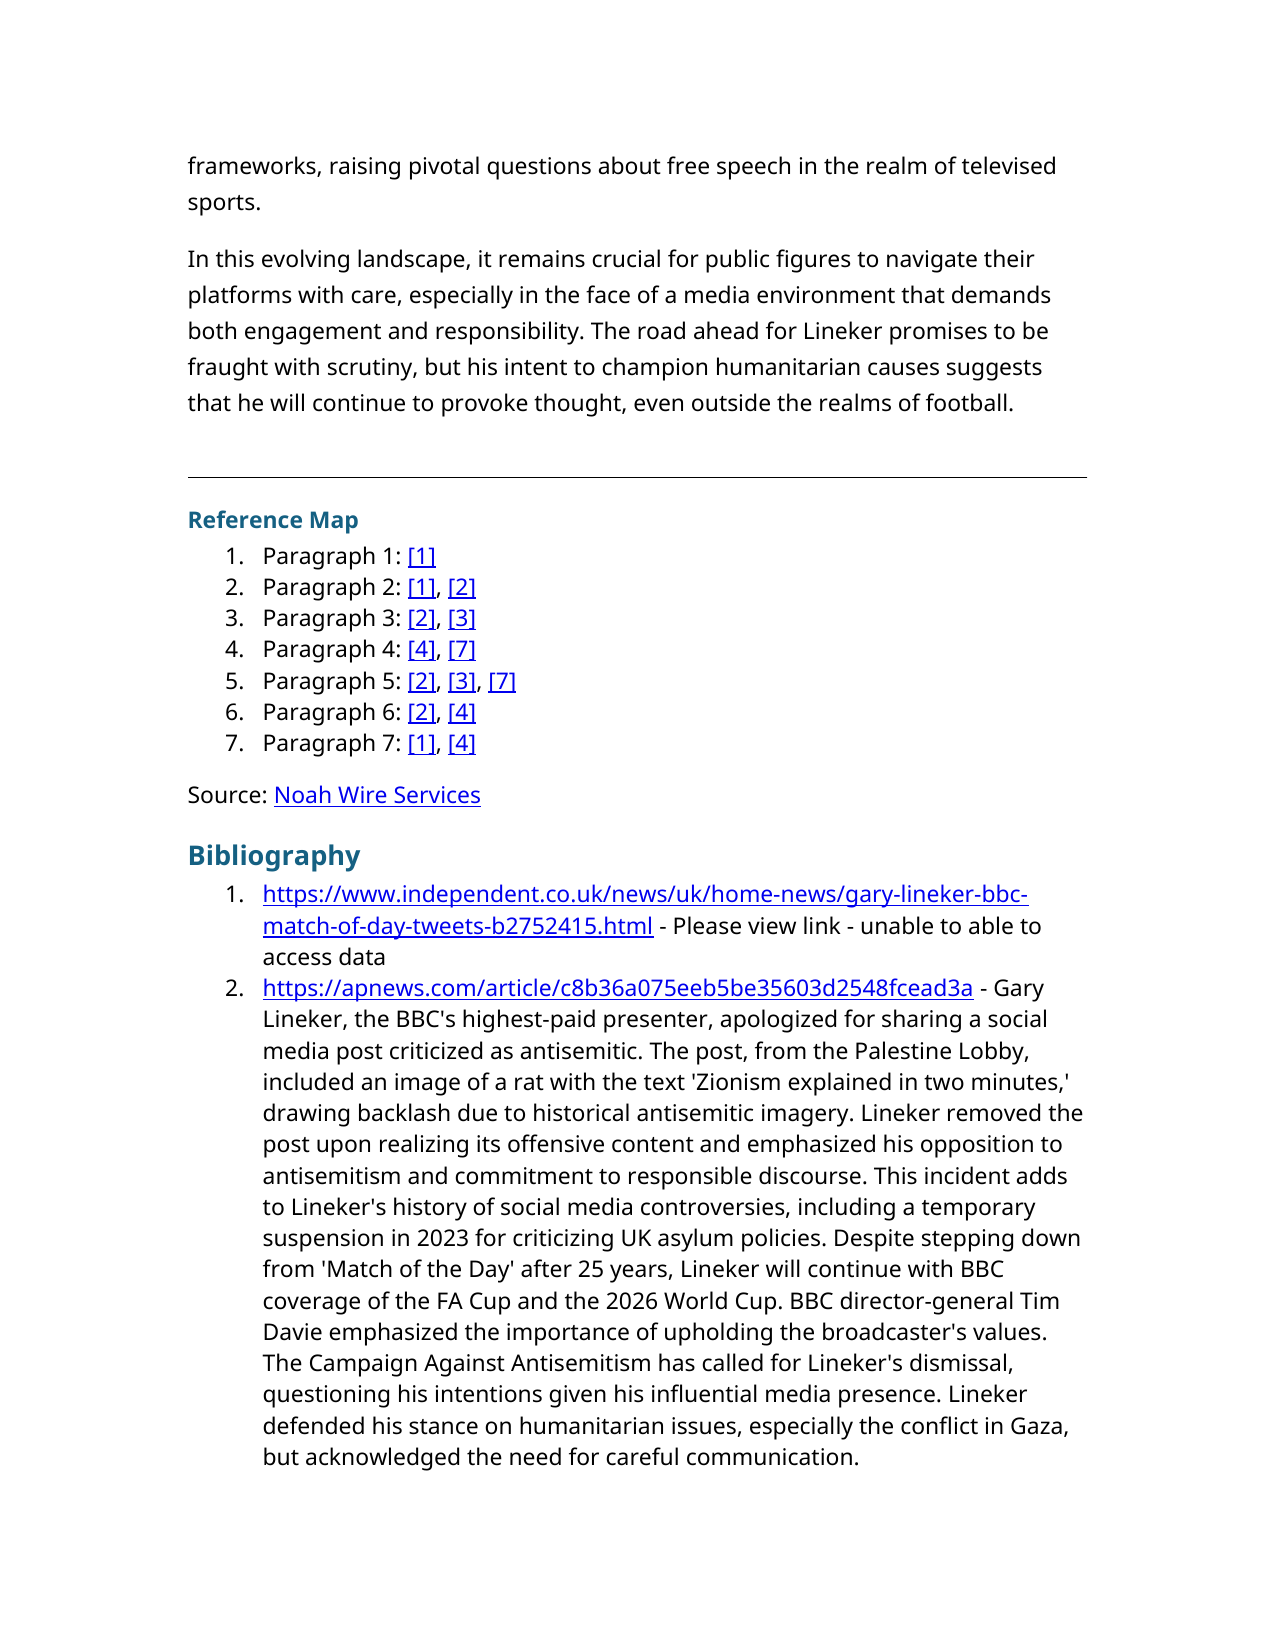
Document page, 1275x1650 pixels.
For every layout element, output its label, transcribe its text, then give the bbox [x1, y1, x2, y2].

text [187, 150, 1087, 217]
list Paragraph 1: [1] [225, 539, 1087, 571]
list https://www.independent.co.uk/news/uk/home-news/gary-lineker-bbc-match-of-day-tweets-b2752415.html - Please view link - unable to able to access data [225, 878, 1087, 972]
list Paragraph 6: [2], [4] [225, 696, 1087, 727]
text In this evolving landscape, it remains crucial for public figures to navigate their platforms with care, especially in the face of a media environment that demands both engagement and responsibility. The road ahead for Lineker promises to be fraught with scrutiny, but his intent to champion humanitarian causes suggests that he will continue to provoke thought, even outside the realms of football. [187, 243, 1087, 418]
list Paragraph 2: [1], [2] [225, 571, 1087, 602]
list Paragraph 3: [2], [3] [225, 602, 1087, 633]
text Source: Noah Wire Services [187, 779, 1087, 810]
list Paragraph 4: [4], [7] [225, 633, 1087, 664]
list Paragraph 7: [1], [4] [225, 727, 1087, 758]
list https://apnews.com/article/c8b36a075eeb5be35603d2548fcead3a - Gary Lineker, the BBC's highest-paid presenter, apologized for sharing a social media post criticized as antisemitic. The post, from the Palestine Lobby, included an image of a rat with the text 'Zionism explained in two minutes,' drawing backlash due to historical antisemitic imagery. Lineker removed the post upon realizing its offensive content and emphasized his opposition to antisemitism and commitment to responsible discourse. This incident adds to Lineker's history of social media controversies, including a temporary suspension in 2023 for criticizing UK asylum policies. Despite stepping down from 'Match of the Day' after 25 years, Lineker will continue with BBC coverage of the FA Cup and the 2026 World Cup. BBC director-general Tim Davie emphasized the importance of upholding the broadcaster's values. The Campaign Against Antisemitism has called for Lineker's dismissal, questioning his intentions given his influential media presence. Lineker defended his stance on humanitarian issues, especially the conflict in Gaza, but acknowledged the need for careful communication. [225, 972, 1087, 1472]
subtitle Bibliography [187, 836, 1087, 873]
list Paragraph 5: [2], [3], [7] [225, 664, 1087, 696]
subtitle Reference Map [187, 504, 1087, 535]
